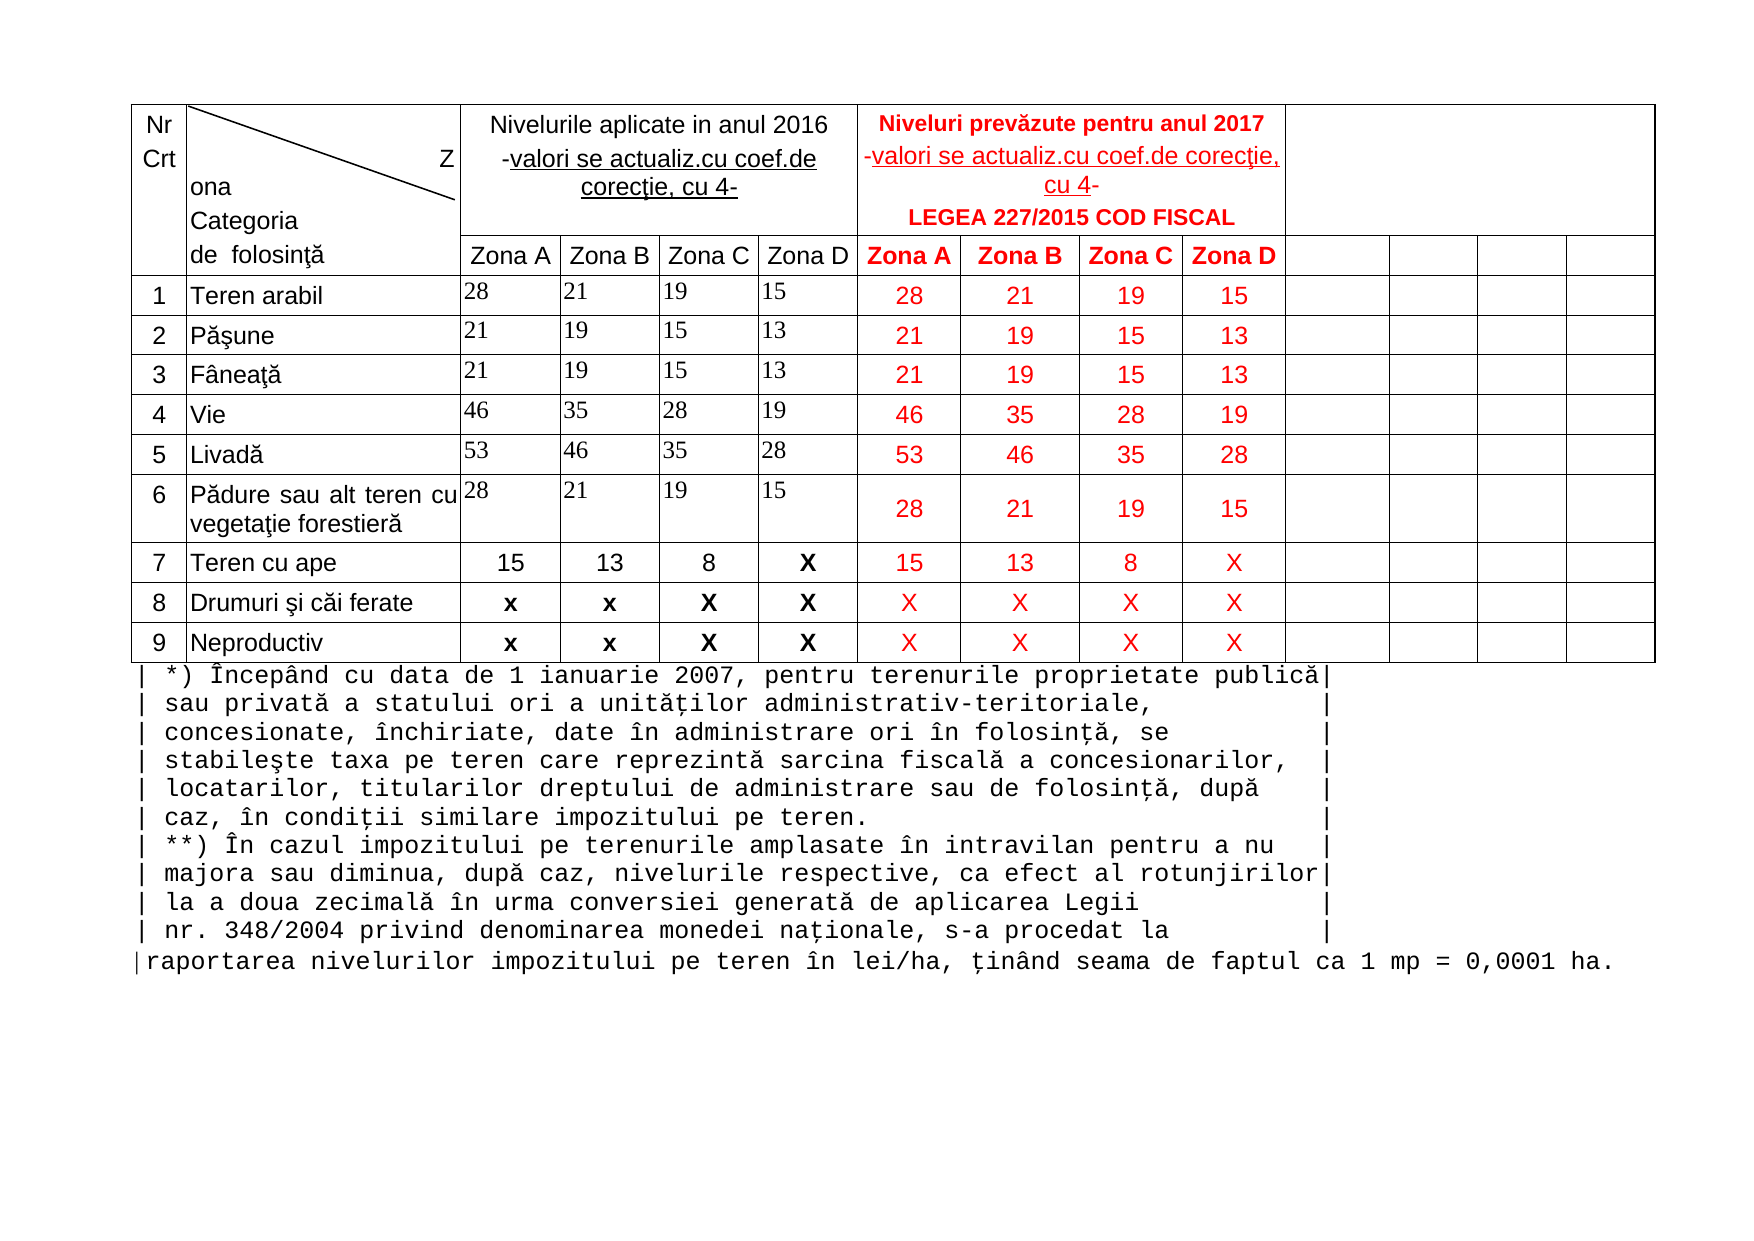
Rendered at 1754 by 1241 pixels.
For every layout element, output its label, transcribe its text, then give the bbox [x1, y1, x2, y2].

table_cell 21 [858, 355, 960, 394]
table_cell 28 [461, 475, 560, 542]
table_cell [1567, 623, 1654, 662]
table_cell [1390, 355, 1477, 394]
table_cell 46 [961, 435, 1079, 474]
table_cell [1286, 623, 1389, 662]
text | raportarea nivelurilor impozitului pe teren în lei/ha, ţinând seama de faptul ca 1 mp = . [134, 946, 1679, 977]
table_cell X [759, 623, 857, 662]
text | sau privată a statului ori a unităţilor administrativ-teritoriale, | [134, 691, 1679, 719]
table_cell 21 [461, 355, 560, 394]
table_cell 1 [132, 276, 186, 314]
table_cell [1390, 475, 1477, 542]
table_cell 8 [1080, 543, 1182, 582]
table_cell [1286, 355, 1389, 394]
table_cell Neproductiv [187, 623, 460, 662]
table_cell X [1183, 583, 1285, 622]
table_cell [1390, 543, 1477, 582]
table_cell 46 [461, 395, 560, 434]
text | la a doua zecimală în urma conversiei generată de aplicarea Legii | [134, 889, 1679, 918]
table_header Zona Categoria de folosinţă [187, 105, 460, 275]
table_cell Zona A [461, 236, 560, 275]
table_cell Vie [187, 395, 460, 434]
table_cell [1478, 543, 1566, 582]
table_cell 6 [132, 475, 186, 542]
table_cell 35 [1080, 435, 1182, 474]
table_cell 28 [858, 276, 960, 314]
text | majora sau diminua, după caz, nivelurile respective, ca efect al rotunjirilor| [134, 861, 1679, 889]
table_cell Pădure sau alt teren cu vegetaţie forestieră [187, 475, 460, 542]
table_cell 4 [132, 395, 186, 434]
table_cell Zona D [759, 236, 857, 275]
text | nr. 348/2004 privind denominarea monedei naţionale, s-a procedat la | [134, 918, 1679, 946]
table_cell 3 [132, 355, 186, 394]
table_cell [1567, 583, 1654, 622]
table_cell 15 [461, 543, 560, 582]
table_cell [1286, 435, 1389, 474]
table_cell [1567, 355, 1654, 394]
table_cell 2 [132, 316, 186, 354]
table_cell 19 [561, 316, 659, 354]
table_cell 21 [561, 276, 659, 314]
table_cell X [1080, 583, 1182, 622]
table_cell X [961, 623, 1079, 662]
table_cell 19 [1080, 475, 1182, 542]
table_cell X [660, 583, 758, 622]
table_cell 19 [961, 355, 1079, 394]
table_cell 19 [561, 355, 659, 394]
table_cell 13 [759, 355, 857, 394]
table_cell Zona C [1080, 236, 1182, 275]
table_cell 28 [858, 475, 960, 542]
table_cell 8 [132, 583, 186, 622]
table_cell [1478, 475, 1566, 542]
table_cell [1567, 435, 1654, 474]
table_cell [1478, 435, 1566, 474]
table_cell 15 [1183, 475, 1285, 542]
table_cell Păşune [187, 316, 460, 354]
table_header Niveluri prevăzute pentru anul 2017 -valori se actualiz.cu coef.de corecţie, cu 4- LEGEA 227/2015 COD FISCAL [858, 105, 1285, 235]
table_cell x [561, 623, 659, 662]
table_cell [1478, 355, 1566, 394]
table_cell x [561, 583, 659, 622]
table_cell 46 [858, 395, 960, 434]
table_cell 28 [660, 395, 758, 434]
table_cell [1286, 316, 1389, 354]
table_cell 13 [1183, 316, 1285, 354]
table_cell 19 [961, 316, 1079, 354]
table_cell [1390, 395, 1477, 434]
table_cell Drumuri şi căi ferate [187, 583, 460, 622]
text | locatarilor, titularilor dreptului de administrare sau de folosinţă, după | [134, 776, 1679, 804]
table_cell X [759, 583, 857, 622]
table_cell X [858, 583, 960, 622]
table_cell X [759, 543, 857, 582]
table_cell 19 [660, 276, 758, 314]
table_cell [1478, 316, 1566, 354]
table_cell 19 [759, 395, 857, 434]
table_cell [1567, 395, 1654, 434]
table_cell 15 [1183, 276, 1285, 314]
table_cell [1390, 623, 1477, 662]
table_cell 15 [858, 543, 960, 582]
table_cell [1390, 236, 1477, 275]
table_cell [1390, 316, 1477, 354]
table_cell 13 [759, 316, 857, 354]
table_cell [1567, 543, 1654, 582]
table_header Nr Crt [132, 105, 186, 275]
table_cell 28 [461, 276, 560, 314]
table_cell x [461, 623, 560, 662]
table_cell X [858, 623, 960, 662]
table_cell [1286, 236, 1389, 275]
table_cell [1286, 475, 1389, 542]
table_header Nivelurile aplicate in anul 2016 -valori se actualiz.cu coef.de corecţie, cu 4- [461, 105, 857, 235]
table_cell Livadă [187, 435, 460, 474]
table_cell Zona B [961, 236, 1079, 275]
table_cell 28 [1183, 435, 1285, 474]
table_cell 53 [461, 435, 560, 474]
table_cell Zona D [1183, 236, 1285, 275]
table_cell 15 [660, 316, 758, 354]
table_cell [1567, 316, 1654, 354]
table_cell 21 [561, 475, 659, 542]
table_cell [1390, 583, 1477, 622]
text | **) În cazul impozitului pe terenurile amplasate în intravilan pentru a nu | [134, 833, 1679, 861]
text | *) Începând cu data de 1 ianuarie 2007, pentru terenurile proprietate publică| [134, 663, 1679, 691]
table_header [1286, 105, 1654, 235]
table_cell [1286, 276, 1389, 314]
table_cell 15 [1080, 316, 1182, 354]
table_cell Teren arabil [187, 276, 460, 314]
table_cell 21 [961, 475, 1079, 542]
table_cell 15 [759, 475, 857, 542]
table_cell 28 [759, 435, 857, 474]
table_cell 15 [1080, 355, 1182, 394]
table_cell X [660, 623, 758, 662]
table_cell Zona B [561, 236, 659, 275]
table_cell 46 [561, 435, 659, 474]
table_cell x [461, 583, 560, 622]
table_cell 21 [858, 316, 960, 354]
table_cell [1478, 276, 1566, 314]
text | concesionate, închiriate, date în administrare ori în folosinţă, se | [134, 719, 1679, 748]
table_cell [1567, 276, 1654, 314]
table_cell Teren cu ape [187, 543, 460, 582]
table_cell [1478, 395, 1566, 434]
table_cell X [1183, 623, 1285, 662]
table_cell 21 [461, 316, 560, 354]
table_cell 35 [660, 435, 758, 474]
table_cell 13 [961, 543, 1079, 582]
table_cell [1567, 236, 1654, 275]
table_cell [1478, 623, 1566, 662]
table_cell Zona C [660, 236, 758, 275]
table_cell 19 [1080, 276, 1182, 314]
table_cell 8 [660, 543, 758, 582]
table_cell 13 [1183, 355, 1285, 394]
table_cell 5 [132, 435, 186, 474]
table_cell 15 [759, 276, 857, 314]
table_cell [1478, 236, 1566, 275]
table_cell 7 [132, 543, 186, 582]
table_cell [1567, 475, 1654, 542]
table_cell X [961, 583, 1079, 622]
table_cell X [1080, 623, 1182, 662]
table_cell Fâneaţă [187, 355, 460, 394]
table_cell 13 [561, 543, 659, 582]
table_cell 15 [660, 355, 758, 394]
table_cell 19 [660, 475, 758, 542]
text | stabileşte taxa pe teren care reprezintă sarcina fiscală a concesionarilor, | [134, 748, 1679, 776]
table_cell 53 [858, 435, 960, 474]
table_cell 21 [961, 276, 1079, 314]
text | caz, în condiţii similare impozitului pe teren. | [134, 804, 1679, 833]
table_cell [1286, 583, 1389, 622]
table_cell 28 [1080, 395, 1182, 434]
table_cell [1478, 583, 1566, 622]
table_cell 35 [961, 395, 1079, 434]
table_cell [1286, 543, 1389, 582]
table_cell [1390, 435, 1477, 474]
table_cell Zona A [858, 236, 960, 275]
table_cell 9 [132, 623, 186, 662]
table_cell [1390, 276, 1477, 314]
table_cell [1286, 395, 1389, 434]
table_cell 19 [1183, 395, 1285, 434]
table_cell X [1183, 543, 1285, 582]
table_cell 35 [561, 395, 659, 434]
